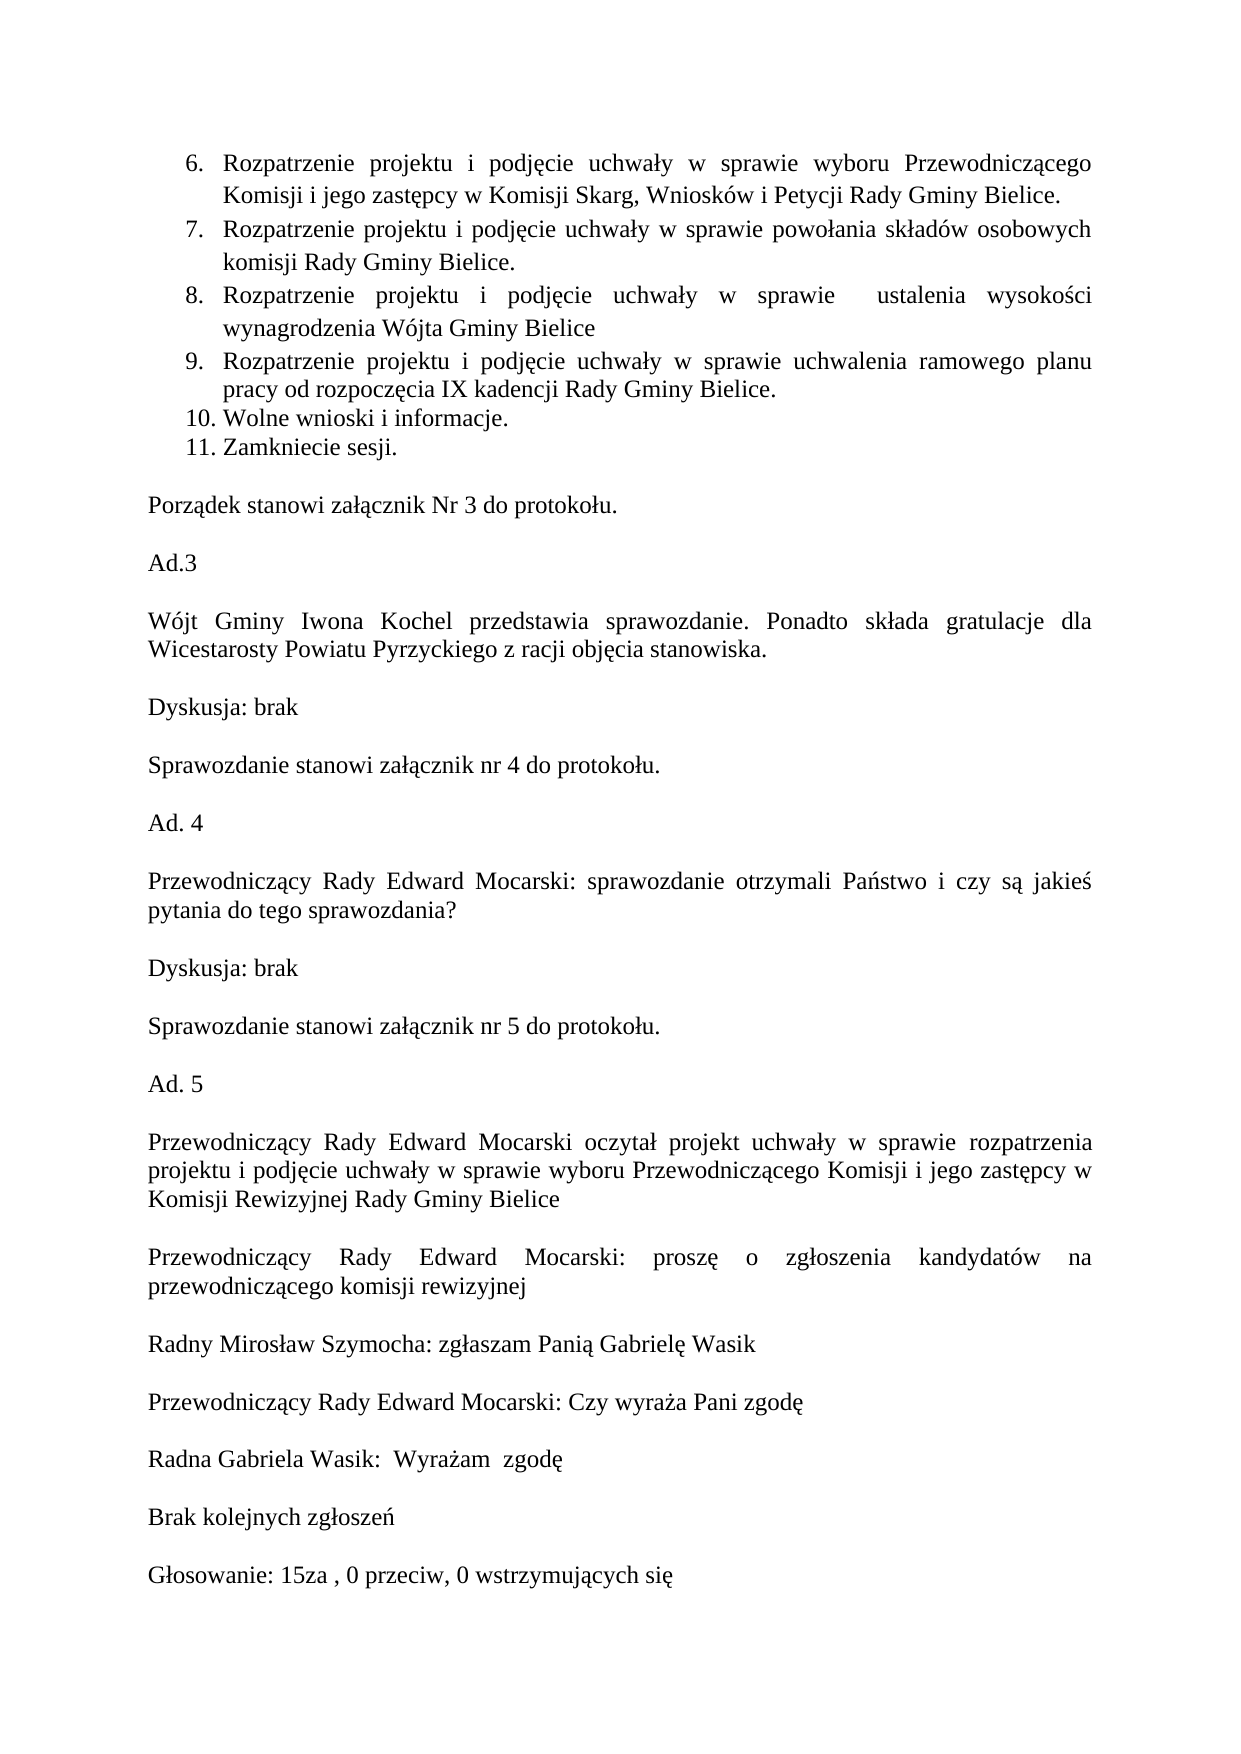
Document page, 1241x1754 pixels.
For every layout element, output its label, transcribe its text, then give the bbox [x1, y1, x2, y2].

text Dyskusja: brak [148, 692, 1093, 721]
text Ad. 5 [148, 1069, 1093, 1097]
text Ad. 4 [148, 808, 1093, 837]
text Sprawozdanie stanowi załącznik nr 4 do protokołu. [148, 750, 1093, 779]
text Radna Gabriela Wasik: Wyrażam zgodę [148, 1444, 1093, 1473]
text Brak kolejnych zgłoszeń [148, 1502, 1093, 1531]
list Rozpatrzenie projektu i podjęcie uchwały w sprawie powołania składów osobowych komisji Rady Gminy Bielice. [185, 214, 1093, 275]
text Ad.3 [148, 548, 1093, 577]
text Przewodniczący Rady Edward Mocarski oczytał projekt uchwały w sprawie rozpatrzenia projektu i podjęcie uchwały w sprawie wyboru Przewodniczącego Komisji i jego zastępcy w Komisji Rewizyjnej Rady Gminy Bielice [148, 1127, 1093, 1213]
text Porządek stanowi załącznik Nr 3 do protokołu. [148, 490, 1093, 519]
text Przewodniczący Rady Edward Mocarski: sprawozdanie otrzymali Państwo i czy są jakieś pytania do tego sprawozdania? [148, 866, 1093, 924]
list Rozpatrzenie projektu i podjęcie uchwały w sprawie wyboru Przewodniczącego Komisji i jego zastępcy w Komisji Skarg, Wniosków i Petycji Rady Gminy Bielice. [185, 148, 1093, 209]
text Wójt Gminy Iwona Kochel przedstawia sprawozdanie. Ponadto składa gratulacje dla Wicestarosty Powiatu Pyrzyckiego z racji objęcia stanowiska. [148, 606, 1093, 663]
text Przewodniczący Rady Edward Mocarski: proszę o zgłoszenia kandydatów na przewodniczącego komisji rewizyjnej [148, 1242, 1093, 1299]
list Rozpatrzenie projektu i podjęcie uchwały w sprawie ustalenia wysokości wynagrodzenia Wójta Gminy Bielice [185, 280, 1093, 341]
text Sprawozdanie stanowi załącznik nr 5 do protokołu. [148, 1011, 1093, 1039]
list Rozpatrzenie projektu i podjęcie uchwały w sprawie uchwalenia ramowego planu pracy od rozpoczęcia IX kadencji Rady Gminy Bielice. [185, 346, 1093, 403]
text Dyskusja: brak [148, 953, 1093, 982]
list Wolne wnioski i informacje. [185, 403, 1093, 432]
text Głosowanie: 15za , 0 przeciw, 0 wstrzymujących się [148, 1560, 1093, 1589]
text Przewodniczący Rady Edward Mocarski: Czy wyraża Pani zgodę [148, 1387, 1093, 1415]
list Zamkniecie sesji. [185, 432, 1093, 461]
text Radny Mirosław Szymocha: zgłaszam Panią Gabrielę Wasik [148, 1329, 1093, 1357]
